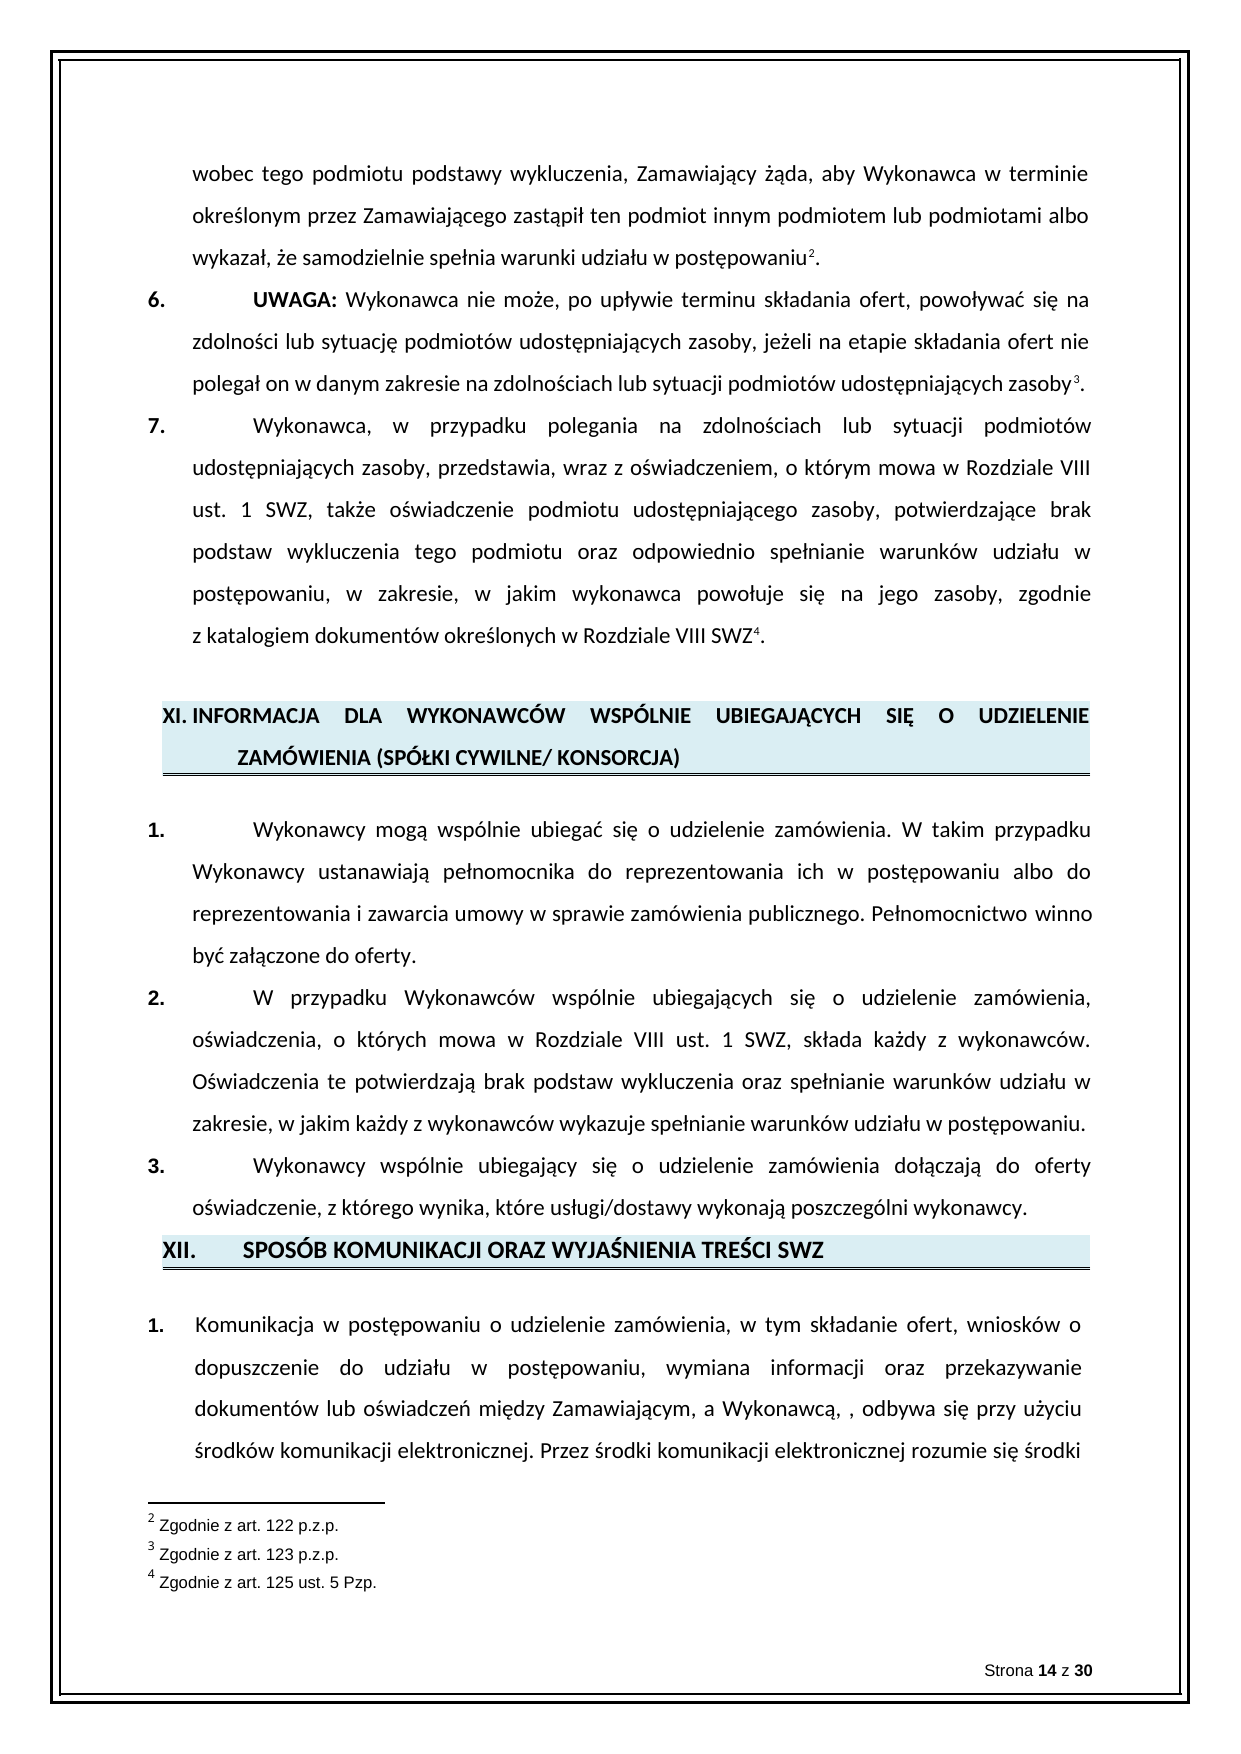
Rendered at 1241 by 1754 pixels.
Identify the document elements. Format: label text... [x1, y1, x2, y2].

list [148, 1311, 1083, 1464]
list UWAGA: Wykonawca nie może, po upływie terminu składania ofert, powoływać się na zdolności lub sytuację podmiotów udostępniających zasoby, jeżeli na etapie składania ofert nie polegał on w danym zakresie na zdolnościach lub sytuacji podmiotów udostępniających zasoby. [148, 285, 1090, 397]
list SPOSÓB KOMUNIKACJI ORAZ WYJAŚNIENIA TREŚCI SWZ [162, 1235, 1090, 1270]
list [148, 159, 1090, 271]
list Wykonawca, w przypadku polegania na zdolnościach lub sytuacji podmiotów udostępniających zasoby, przedstawia, wraz z oświadczeniem, o którym mowa w Rozdziale VIII ust. 1 SWZ, także oświadczenie podmiotu udostępniającego zasoby, potwierdzające brak podstaw wykluczenia tego podmiotu oraz odpowiednio spełnianie warunków udziału w postępowaniu, w zakresie, w jakim wykonawca powołuje się na jego zasoby, zgodnie z katalogiem dokumentów określonych w Rozdziale VIII SWZ. [148, 411, 1092, 649]
list INFORMACJA DLA WYKONAWCÓW WSPÓLNIE UBIEGAJĄCYCH SIĘ O UDZIELENIE ZAMÓWIENIA (SPÓŁKI CYWILNE/ KONSORCJA) [162, 701, 1090, 776]
list Wykonawcy mogą wspólnie ubiegać się o udzielenie zamówienia. W takim przypadku Wykonawcy ustanawiają pełnomocnika do reprezentowania ich w postępowaniu albo do reprezentowania i zawarcia umowy w sprawie zamówienia publicznego. Pełnomocnictwo winno być załączone do oferty. [148, 815, 1092, 969]
list W przypadku Wykonawców wspólnie ubiegających się o udzielenie zamówienia, oświadczenia, o których mowa w Rozdziale VIII ust. 1 SWZ, składa każdy z wykonawców. Oświadczenia te potwierdzają brak podstaw wykluczenia oraz spełnianie warunków udziału w zakresie, w jakim każdy z wykonawców wykazuje spełnianie warunków udziału w postępowaniu. [148, 983, 1092, 1137]
list Wykonawcy wspólnie ubiegający się o udzielenie zamówienia dołączają do oferty oświadczenie, z którego wynika, które usługi/dostawy wykonają poszczególni wykonawcy. [148, 1151, 1092, 1221]
